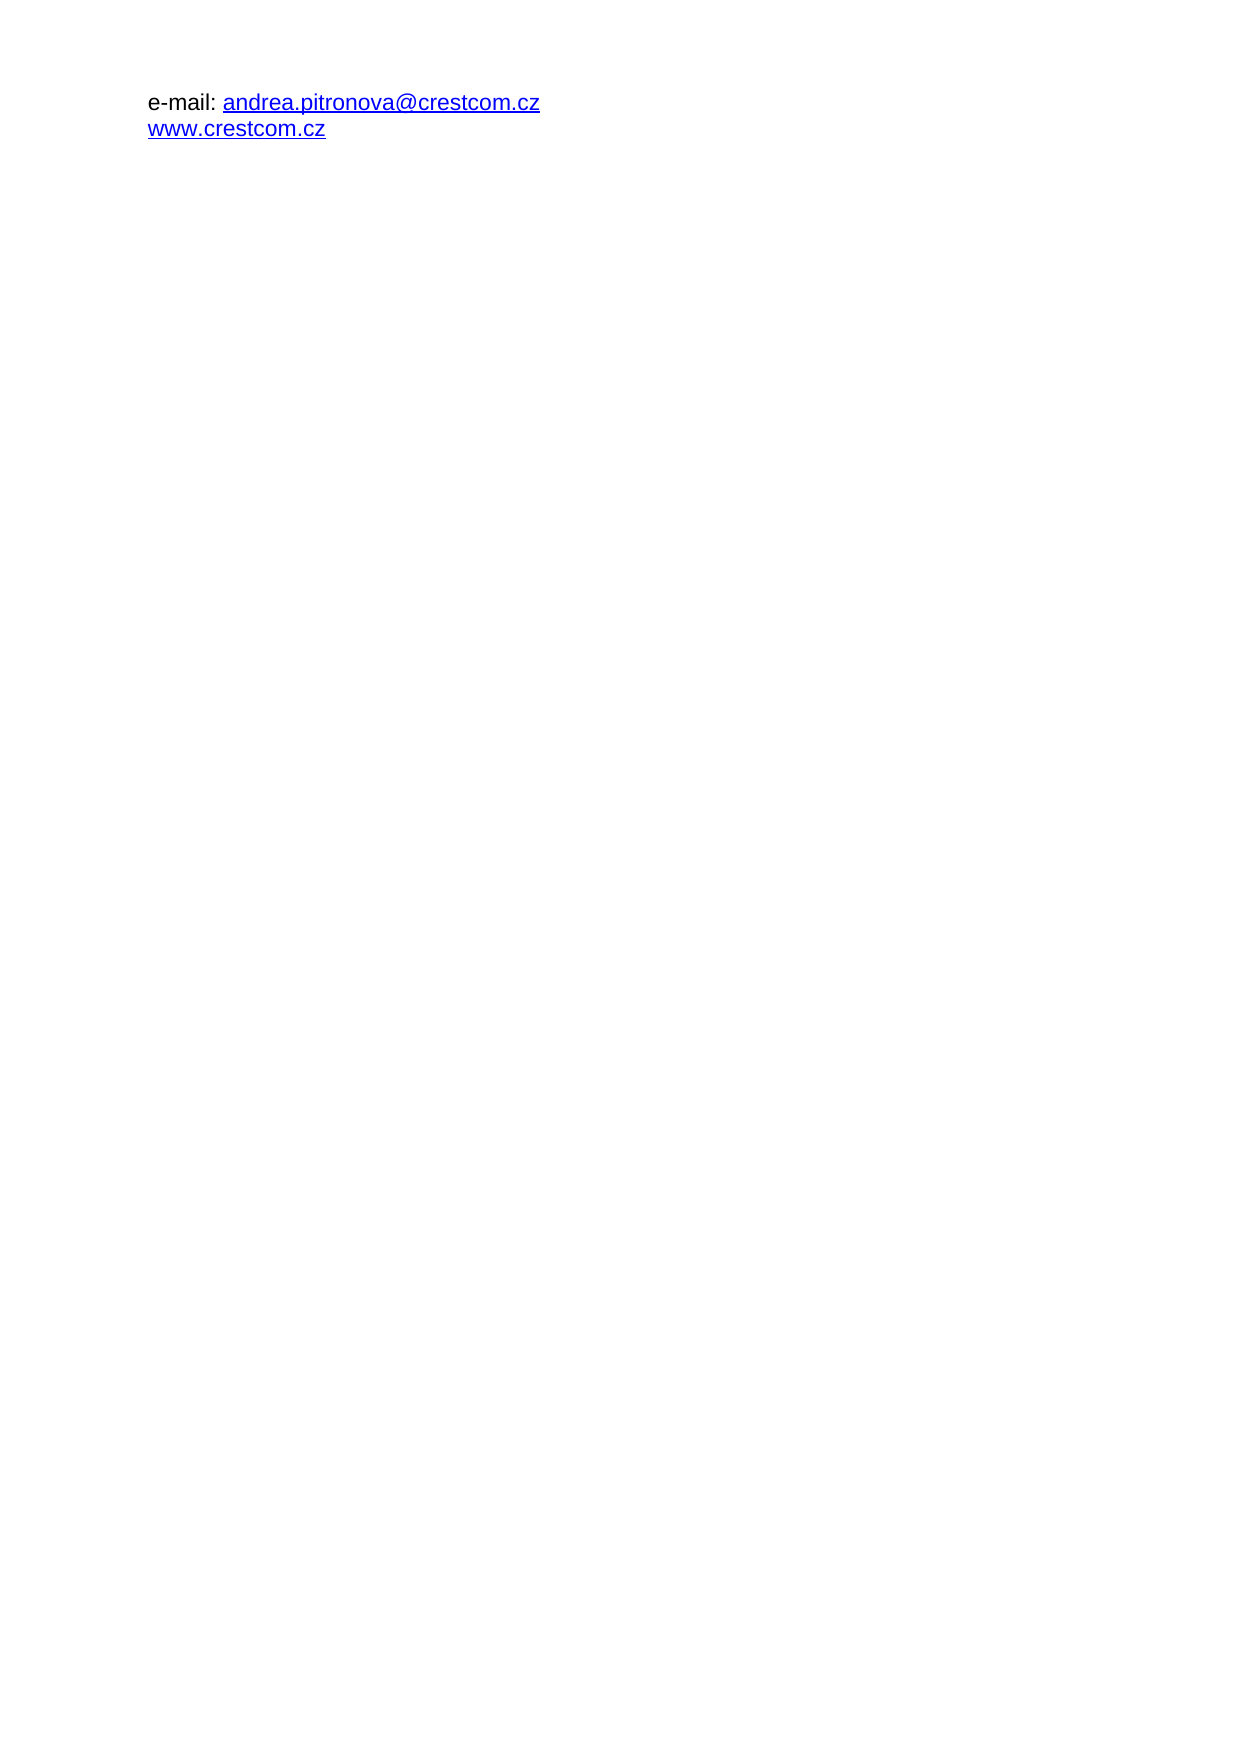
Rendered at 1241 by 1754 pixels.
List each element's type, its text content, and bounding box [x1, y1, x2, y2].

text e-mail: andrea.pitronova@crestcom.cz [148, 89, 1093, 115]
text www.crestcom.cz [148, 115, 1093, 141]
